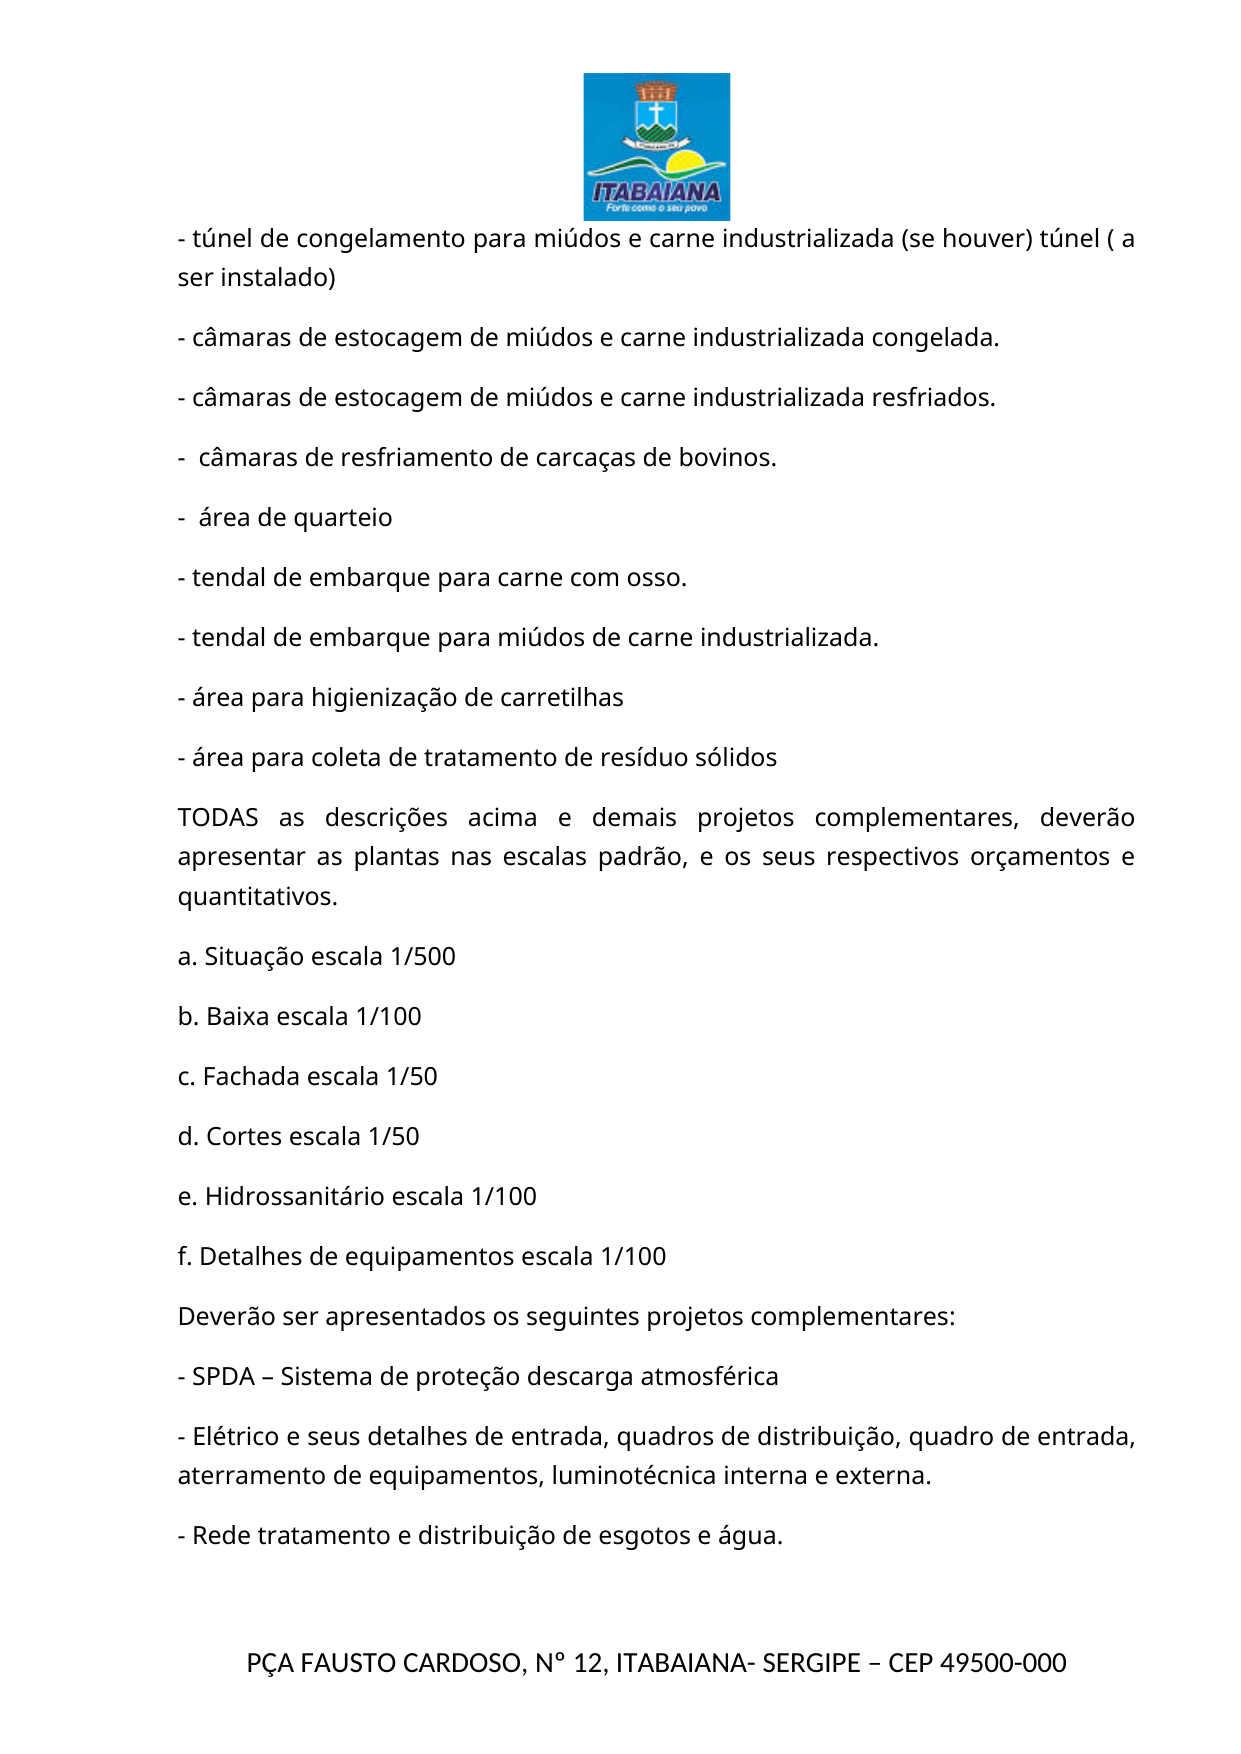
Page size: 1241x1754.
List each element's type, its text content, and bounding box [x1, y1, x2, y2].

text - câmaras de estocagem de miúdos e carne industrializada resfriados. [177, 380, 1137, 414]
text - tendal de embarque para carne com osso. [177, 560, 1137, 594]
text e. Hidrossanitário escala 1/100 [177, 1178, 1137, 1212]
text - área para coleta de tratamento de resíduo sólidos [177, 740, 1137, 774]
text - câmaras de estocagem de miúdos e carne industrializada congelada. [177, 320, 1137, 354]
picture [587, 81, 727, 215]
text d. Cortes escala 1/50 [177, 1118, 1137, 1152]
text - túnel de congelamento para miúdos e carne industrializada (se houver) túnel ( a ser instalado) [177, 221, 1137, 294]
text b. Baixa escala 1/100 [177, 998, 1137, 1032]
text - SPDA – Sistema de proteção descarga atmosférica [177, 1358, 1137, 1392]
text - área de quarteio [177, 500, 1137, 534]
text a. Situação escala 1/500 [177, 938, 1137, 972]
text TODAS as descrições acima e demais projetos complementares, deverão apresentar as plantas nas escalas padrão, e os seus respectivos orçamentos e quantitativos. [177, 800, 1137, 912]
text c. Fachada escala 1/50 [177, 1058, 1137, 1092]
text - Rede tratamento e distribuição de esgotos e água. [177, 1517, 1137, 1551]
text f. Detalhes de equipamentos escala 1/100 [177, 1238, 1137, 1272]
text - Elétrico e seus detalhes de entrada, quadros de distribuição, quadro de entrada, aterramento de equipamentos, luminotécnica interna e externa. [177, 1418, 1137, 1491]
text - tendal de embarque para miúdos de carne industrializada. [177, 620, 1137, 654]
text - câmaras de resfriamento de carcaças de bovinos. [177, 440, 1137, 474]
text Deverão ser apresentados os seguintes projetos complementares: [177, 1298, 1137, 1332]
text - área para higienização de carretilhas [177, 680, 1137, 714]
